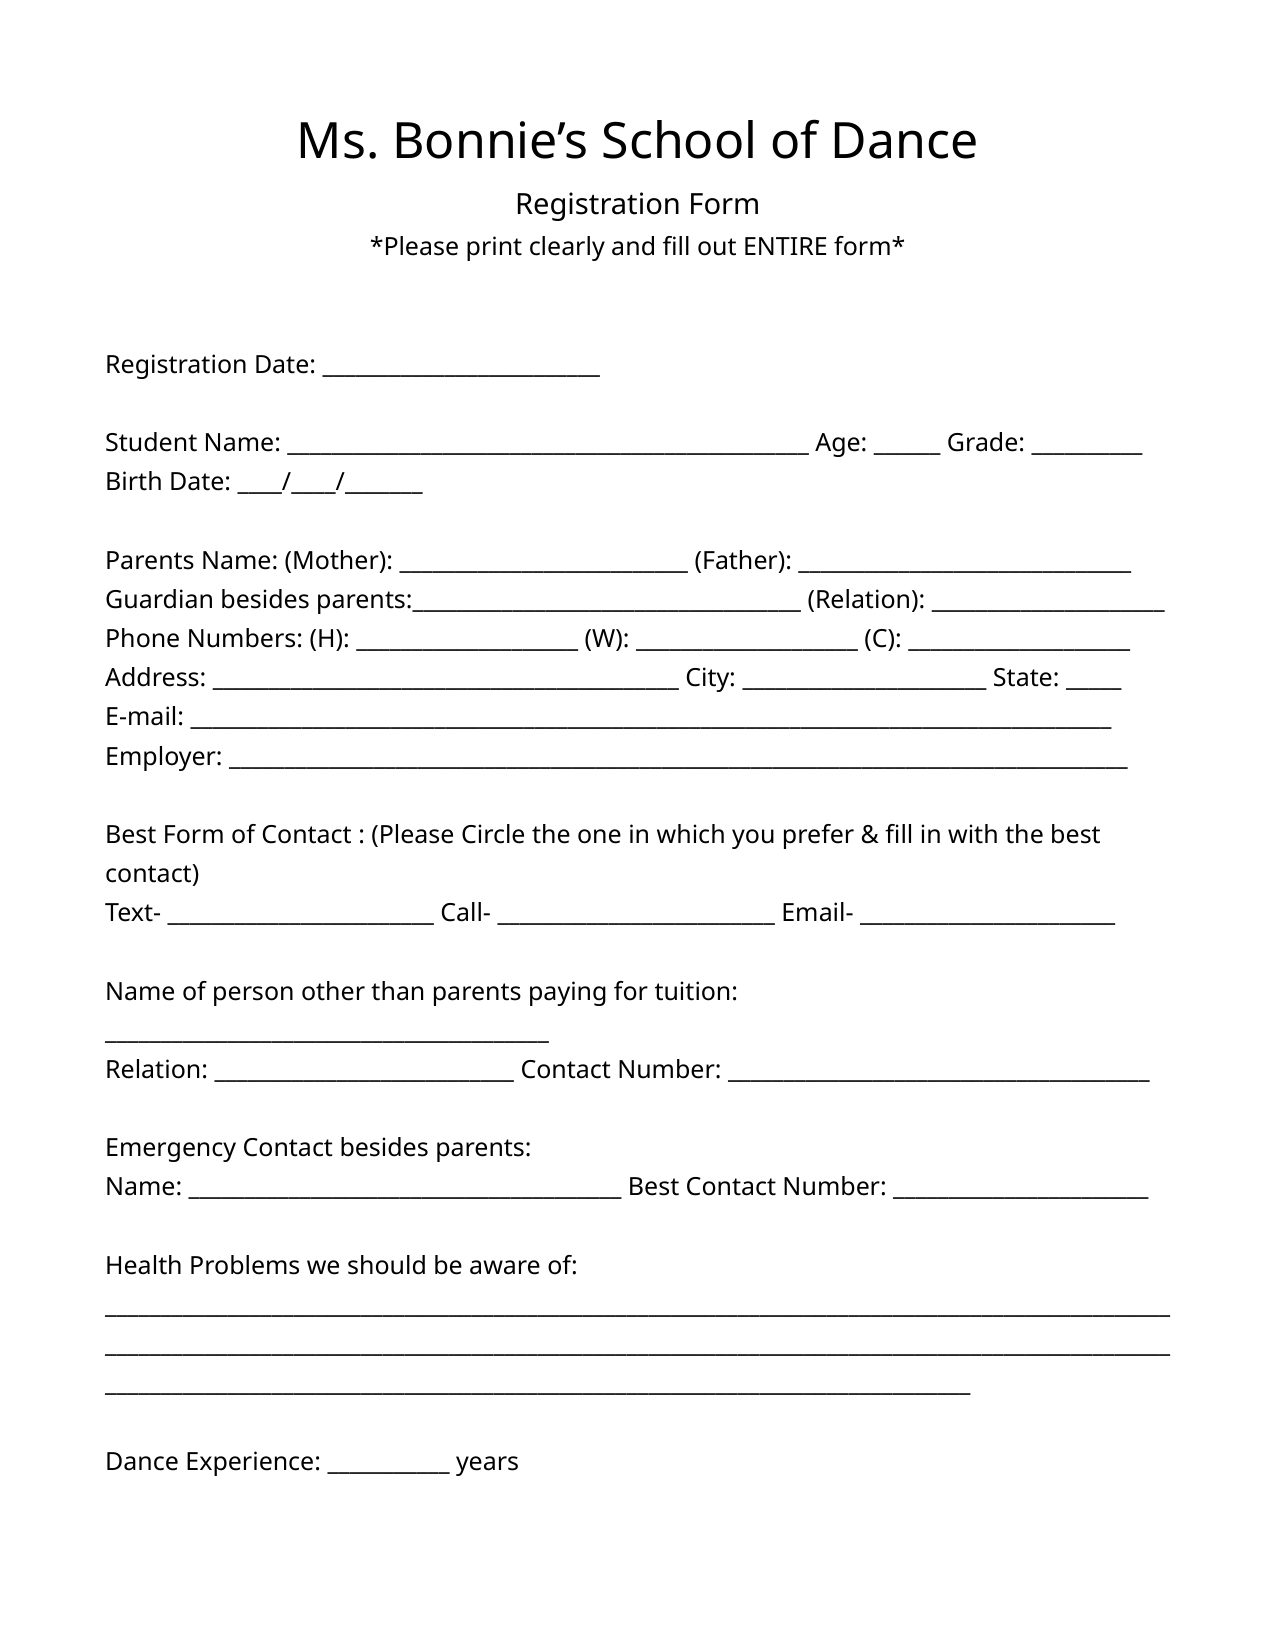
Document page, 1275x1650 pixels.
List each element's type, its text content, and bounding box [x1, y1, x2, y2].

text Emergency Contact besides parents: Name: _______________________________________ Best Contact Number: _______________________ [105, 1130, 1170, 1203]
text Dance Experience: ___________ years [105, 1443, 1170, 1477]
text Registration Form [105, 183, 1170, 223]
text Relation: ___________________________ Contact Number: ______________________________________ [105, 1051, 1170, 1125]
text Best Form of Contact : (Please Circle the one in which you prefer & fill in with the best contact) Text- ________________________ Call- _________________________ Email- _______________________ [105, 816, 1170, 929]
text Ms. Bonnie’s School of Dance [105, 105, 1170, 173]
text Registration Date: _________________________ [105, 346, 1170, 420]
text Phone Numbers: (H): ____________________ (W): ____________________ (C): ____________________ Address: __________________________________________ City: ______________________ State: _____ E-mail: ___________________________________________________________________________________ Employer: _________________________________________________________________________________ [105, 621, 1170, 811]
text Health Problems we should be aware of: ______________________________________________________________________________________________________________________________________________________________________________________________________________________________________________________________________________ [105, 1247, 1170, 1399]
text Parents Name: (Mother): __________________________ (Father): ______________________________ Guardian besides parents:___________________________________ (Relation): _____________________ [105, 542, 1170, 616]
text Birth Date: ____/____/_______ [105, 464, 1170, 498]
text *Please print clearly and fill out ENTIRE form* [105, 229, 1170, 302]
text Name of person other than parents paying for tuition: ________________________________________ [105, 973, 1170, 1046]
text Student Name: _______________________________________________ Age: ______ Grade: __________ [105, 425, 1170, 459]
